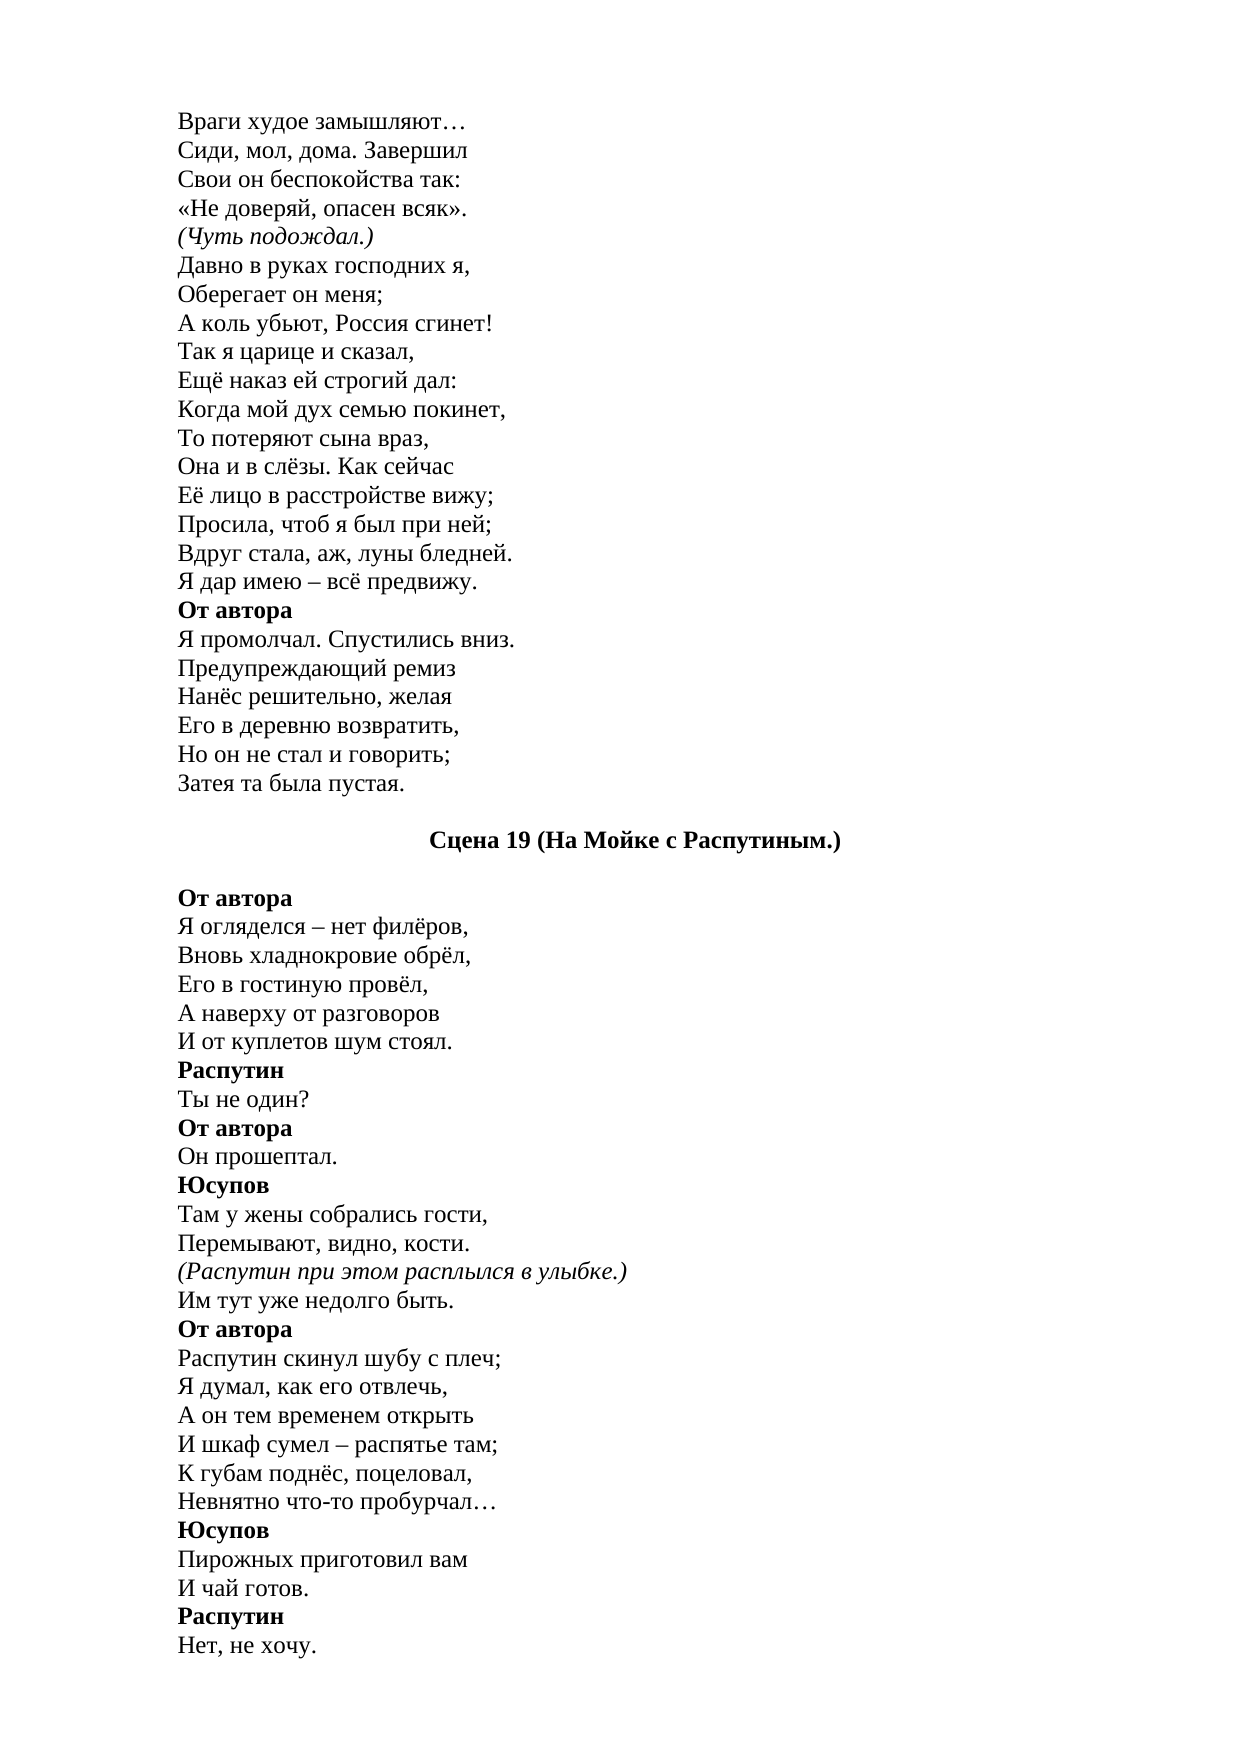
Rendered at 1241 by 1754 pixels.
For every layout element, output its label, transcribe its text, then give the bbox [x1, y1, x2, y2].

text Нанёс решительно, желая [118, 681, 1152, 710]
text Когда мой дух семью покинет, [118, 394, 1152, 423]
text От автора [118, 595, 1152, 624]
text Но он не стал и говорить; [118, 739, 1152, 768]
text Я огляделся – нет филёров, [118, 911, 1152, 940]
text Им тут уже недолго быть. [118, 1285, 1152, 1314]
text Ты не один? [118, 1084, 1152, 1113]
text (Чуть подождал.) [118, 221, 1152, 250]
text Перемывают, видно, кости. [118, 1228, 1152, 1256]
text То потеряют сына враз, [118, 423, 1152, 451]
text Невнятно что-то пробурчал… [118, 1486, 1152, 1515]
text Его в гостиную провёл, [118, 969, 1152, 998]
text Ещё наказ ей строгий дал: [118, 365, 1152, 394]
text Я дар имею – всё предвижу. [118, 566, 1152, 595]
text Свои он беспокойства так: [118, 164, 1152, 193]
text А он тем временем открыть [118, 1400, 1152, 1429]
text Распутин [118, 1601, 1152, 1630]
text Я думал, как его отвлечь, [118, 1371, 1152, 1400]
text Его в деревню возвратить, [118, 710, 1152, 739]
text Оберегает он меня; [118, 279, 1152, 308]
text От автора [118, 1314, 1152, 1343]
text От автора [118, 1113, 1152, 1141]
text Её лицо в расстройстве вижу; [118, 480, 1152, 509]
text Я промолчал. Спустились вниз. [118, 624, 1152, 653]
text Юсупов [118, 1515, 1152, 1544]
text «Не доверяй, опасен всяк». [118, 193, 1152, 221]
text Так я царице и сказал, [118, 336, 1152, 365]
text А коль убьют, Россия сгинет! [118, 308, 1152, 336]
text Вдруг стала, аж, луны бледней. [118, 538, 1152, 566]
subtitle Сцена 19 (На Мойке с Распутиным.) [118, 825, 1152, 854]
text Он прошептал. [118, 1141, 1152, 1170]
text Пирожных приготовил вам [118, 1544, 1152, 1573]
text Там у жены собрались гости, [118, 1199, 1152, 1228]
text Просила, чтоб я был при ней; [118, 509, 1152, 538]
text (Распутин при этом расплылся в улыбке.) [118, 1256, 1152, 1285]
text От автора [118, 883, 1152, 911]
text Нет, не хочу. [118, 1630, 1152, 1659]
text И от куплетов шум стоял. [118, 1026, 1152, 1055]
text Враги худое замышляют… [118, 106, 1152, 135]
text И шкаф сумел – распятье там; [118, 1429, 1152, 1458]
text А наверху от разговоров [118, 998, 1152, 1026]
text Распутин [118, 1055, 1152, 1084]
text И чай готов. [118, 1573, 1152, 1601]
text Юсупов [118, 1170, 1152, 1199]
text Распутин скинул шубу с плеч; [118, 1343, 1152, 1371]
text К губам поднёс, поцеловал, [118, 1458, 1152, 1486]
text Вновь хладнокровие обрёл, [118, 940, 1152, 969]
text Затея та была пустая. [118, 768, 1152, 796]
text Она и в слёзы. Как сейчас [118, 451, 1152, 480]
text Сиди, мол, дома. Завершил [118, 135, 1152, 164]
text Давно в руках господних я, [118, 250, 1152, 279]
text Предупреждающий ремиз [118, 653, 1152, 681]
